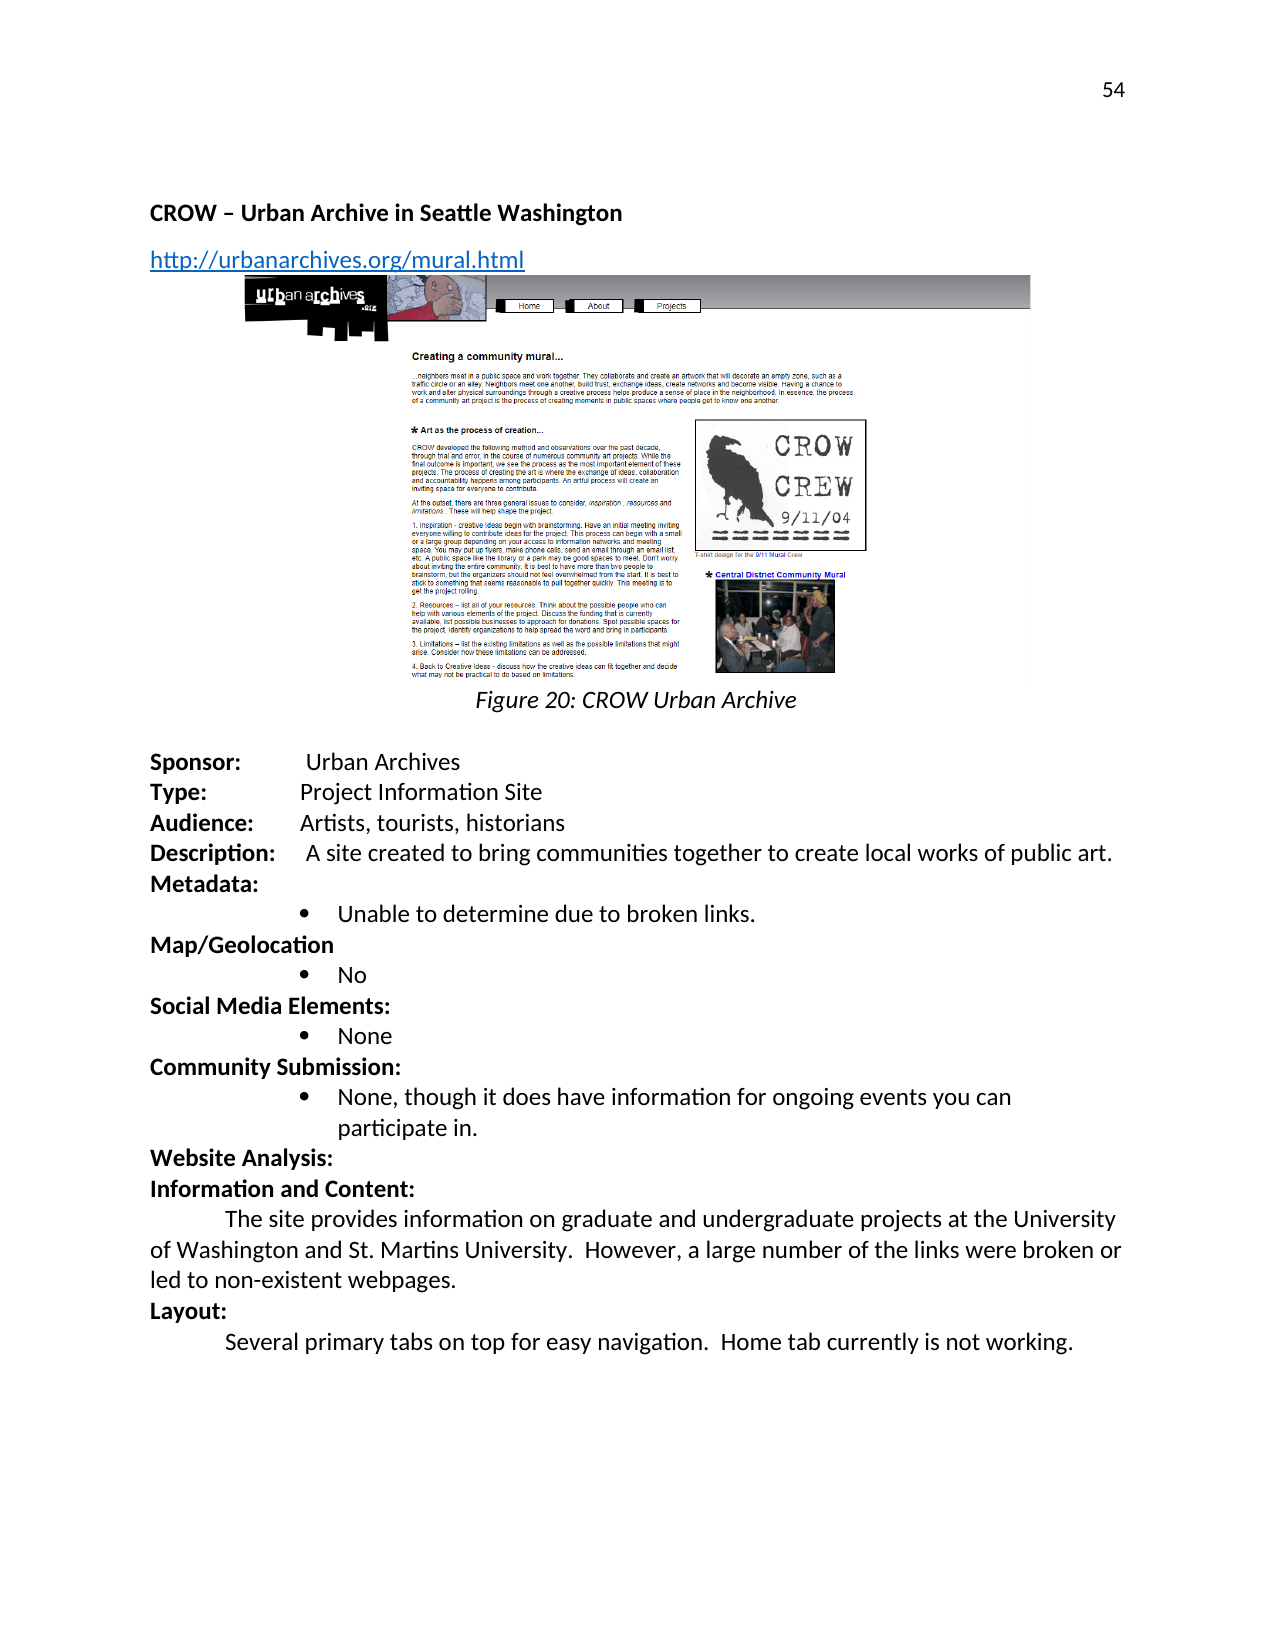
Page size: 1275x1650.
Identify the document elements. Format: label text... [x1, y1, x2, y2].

text Several primary tabs on top for easy navigation. Home tab currently is not working. [150, 1326, 1125, 1356]
list Unable to determine due to broken links. [300, 898, 1125, 929]
text The site provides information on graduate and undergraduate projects at the University of Washington and St. Martins University. However, a large number of the links were broken or led to non-existent webpages. [150, 1203, 1125, 1295]
text Audience: Artists, tourists, historians [150, 807, 1125, 837]
list No [300, 959, 1125, 990]
text Map/Geolocation [150, 929, 1125, 959]
picture [244, 275, 1031, 685]
text Description: A site created to bring communities together to create local works of public art. [150, 837, 1125, 868]
subtitle Figure 20: CROW Urban Archive [150, 685, 1125, 715]
text Sponsor: Urban Archives [150, 746, 1125, 776]
text Website Analysis: [150, 1142, 1125, 1173]
text Type: Project Information Site [150, 776, 1125, 807]
text Information and Content: [150, 1173, 1125, 1203]
text CROW – Urban Archive in Seattle Washington [150, 197, 1125, 228]
list None, though it does have information for ongoing events you can participate in. [300, 1081, 1125, 1142]
text Metadata: [150, 868, 1125, 898]
text http://urbanarchives.org/mural.html [150, 244, 1125, 275]
text Layout: [150, 1295, 1125, 1326]
text Community Submission: [150, 1051, 1125, 1081]
list None [300, 1020, 1125, 1051]
text Social Media Elements: [150, 990, 1125, 1020]
